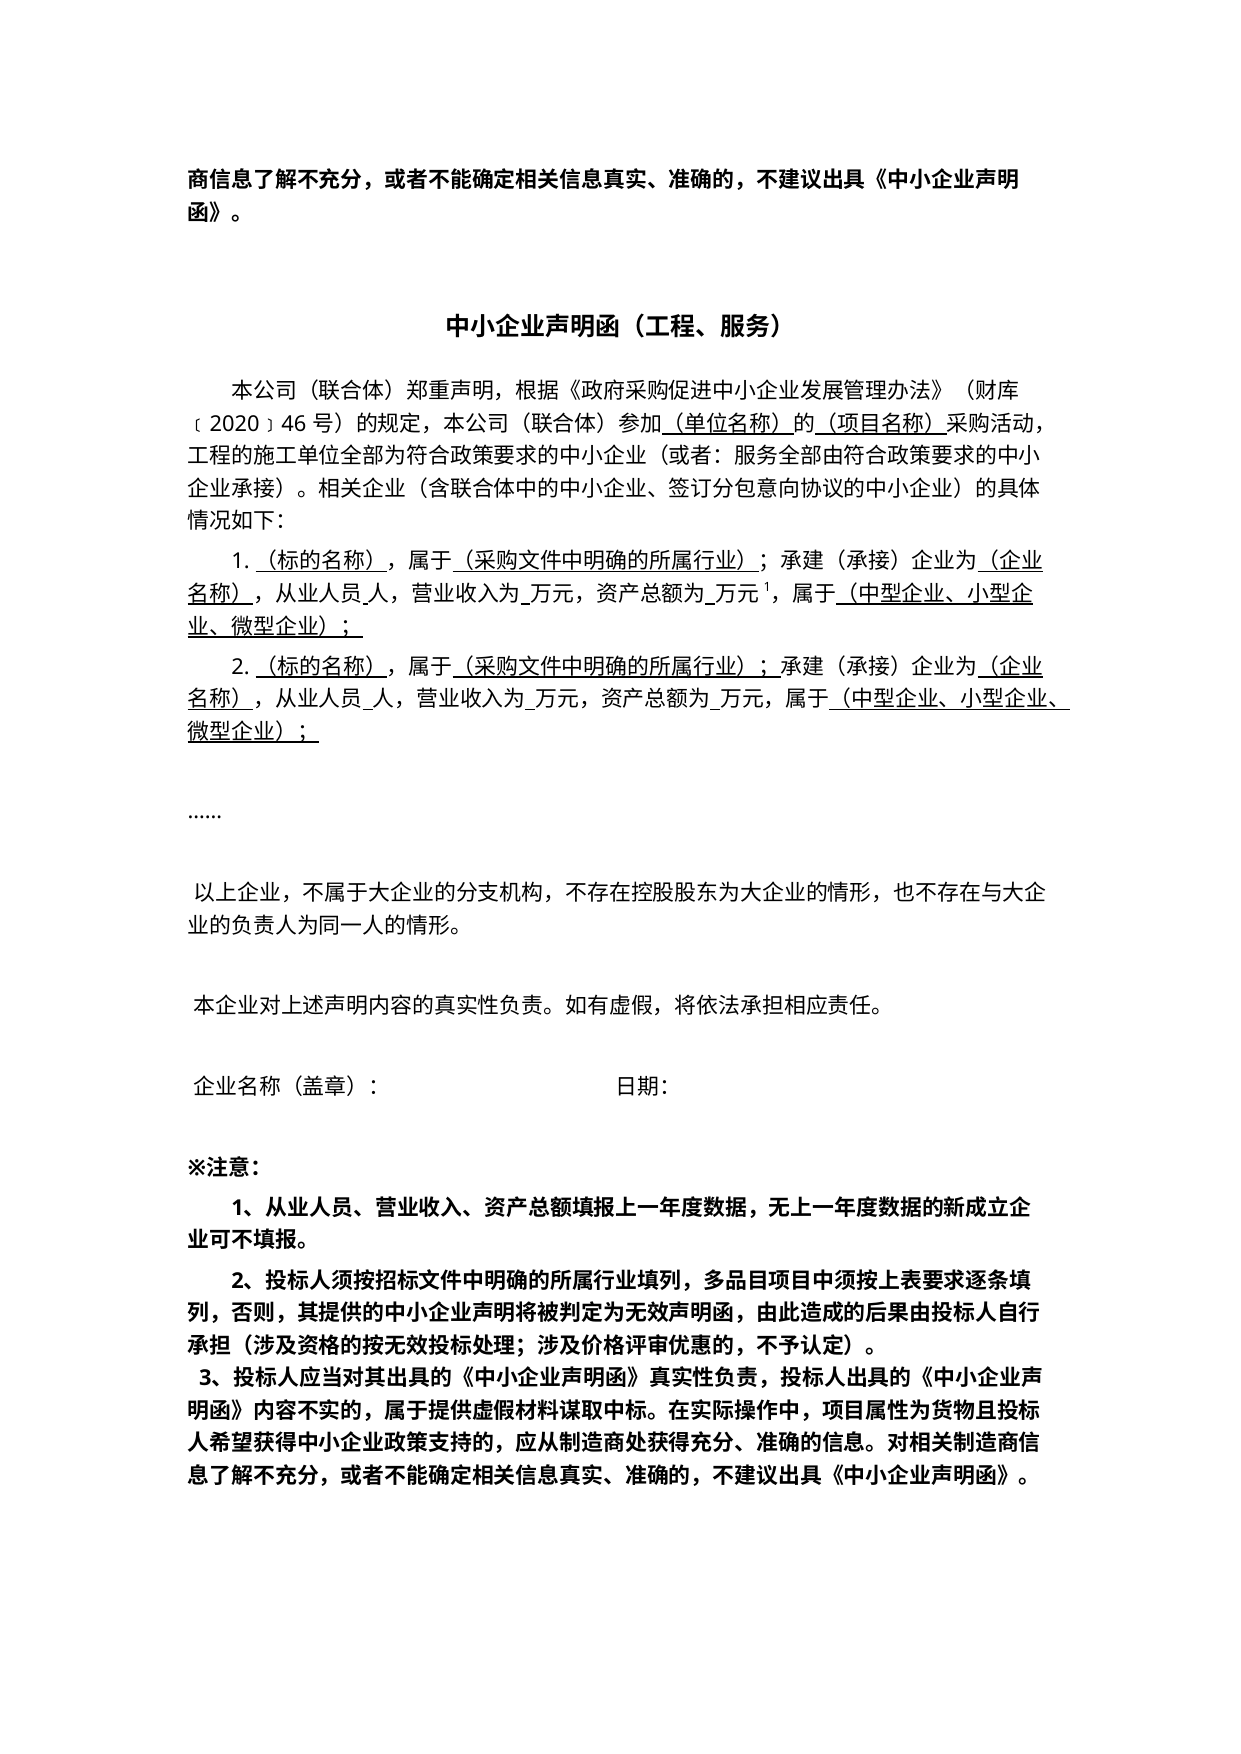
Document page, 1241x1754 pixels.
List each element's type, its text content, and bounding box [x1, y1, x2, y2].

subtitle 中小企业声明函（工程、服务） [187, 292, 1053, 357]
text ※注意： [187, 1149, 1053, 1182]
text 本公司（联合体）郑重声明，根据《政府采购促进中小企业发展管理办法》（财库﹝2020﹞46 号）的规定，本公司（联合体）参加（单位名称）的（项目名称）采购活动，工程的施工单位全部为符合政策要求的中小企业（或者：服务全部由符合政策要求的中小企业承接）。相关企业（含联合体中的中小企业、签订分包意向协议的中小企业）的具体情况如下： [187, 373, 1053, 535]
text 以上企业，不属于大企业的分支机构，不存在控股股东为大企业的情形，也不存在与大企业的负责人为同一人的情形。 [187, 875, 1053, 940]
text 1. （标的名称），属于（采购文件中明确的所属行业）；承建（承接）企业为（企业名称），从业人员 人，营业收入为 万元，资产总额为 万元1，属于（中型企业、小型企业、微型企业）； [187, 543, 1053, 641]
text …… [187, 794, 1053, 827]
text 企业名称（盖章）： 日期： [187, 1068, 1053, 1101]
text 2、投标人须按招标文件中明确的所属行业填列，多品目项目中须按上表要求逐条填列，否则，其提供的中小企业声明将被判定为无效声明函，由此造成的后果由投标人自行承担（涉及资格的按无效投标处理；涉及价格评审优惠的，不予认定）。 3、投标人应当对其出具的《中小企业声明函》真实性负责，投标人出具的《中小企业声明函》内容不实的，属于提供虚假材料谋取中标。在实际操作中，项目属性为货物且投标人希望获得中小企业政策支持的，应从制造商处获得充分、准确的信息。对相关制造商信息了解不充分，或者不能确定相关信息真实、准确的，不建议出具《中小企业声明函》。 [187, 1262, 1053, 1490]
text 本企业对上述声明内容的真实性负责。如有虚假，将依法承担相应责任。 [187, 988, 1053, 1020]
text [187, 162, 1053, 227]
text 2. （标的名称），属于（采购文件中明确的所属行业）；承建（承接）企业为（企业名称），从业人员 人，营业收入为 万元，资产总额为 万元，属于（中型企业、小型企业、微型企业）； [187, 648, 1053, 746]
text 1、从业人员、营业收入、资产总额填报上一年度数据，无上一年度数据的新成立企业可不填报。 [187, 1189, 1053, 1254]
